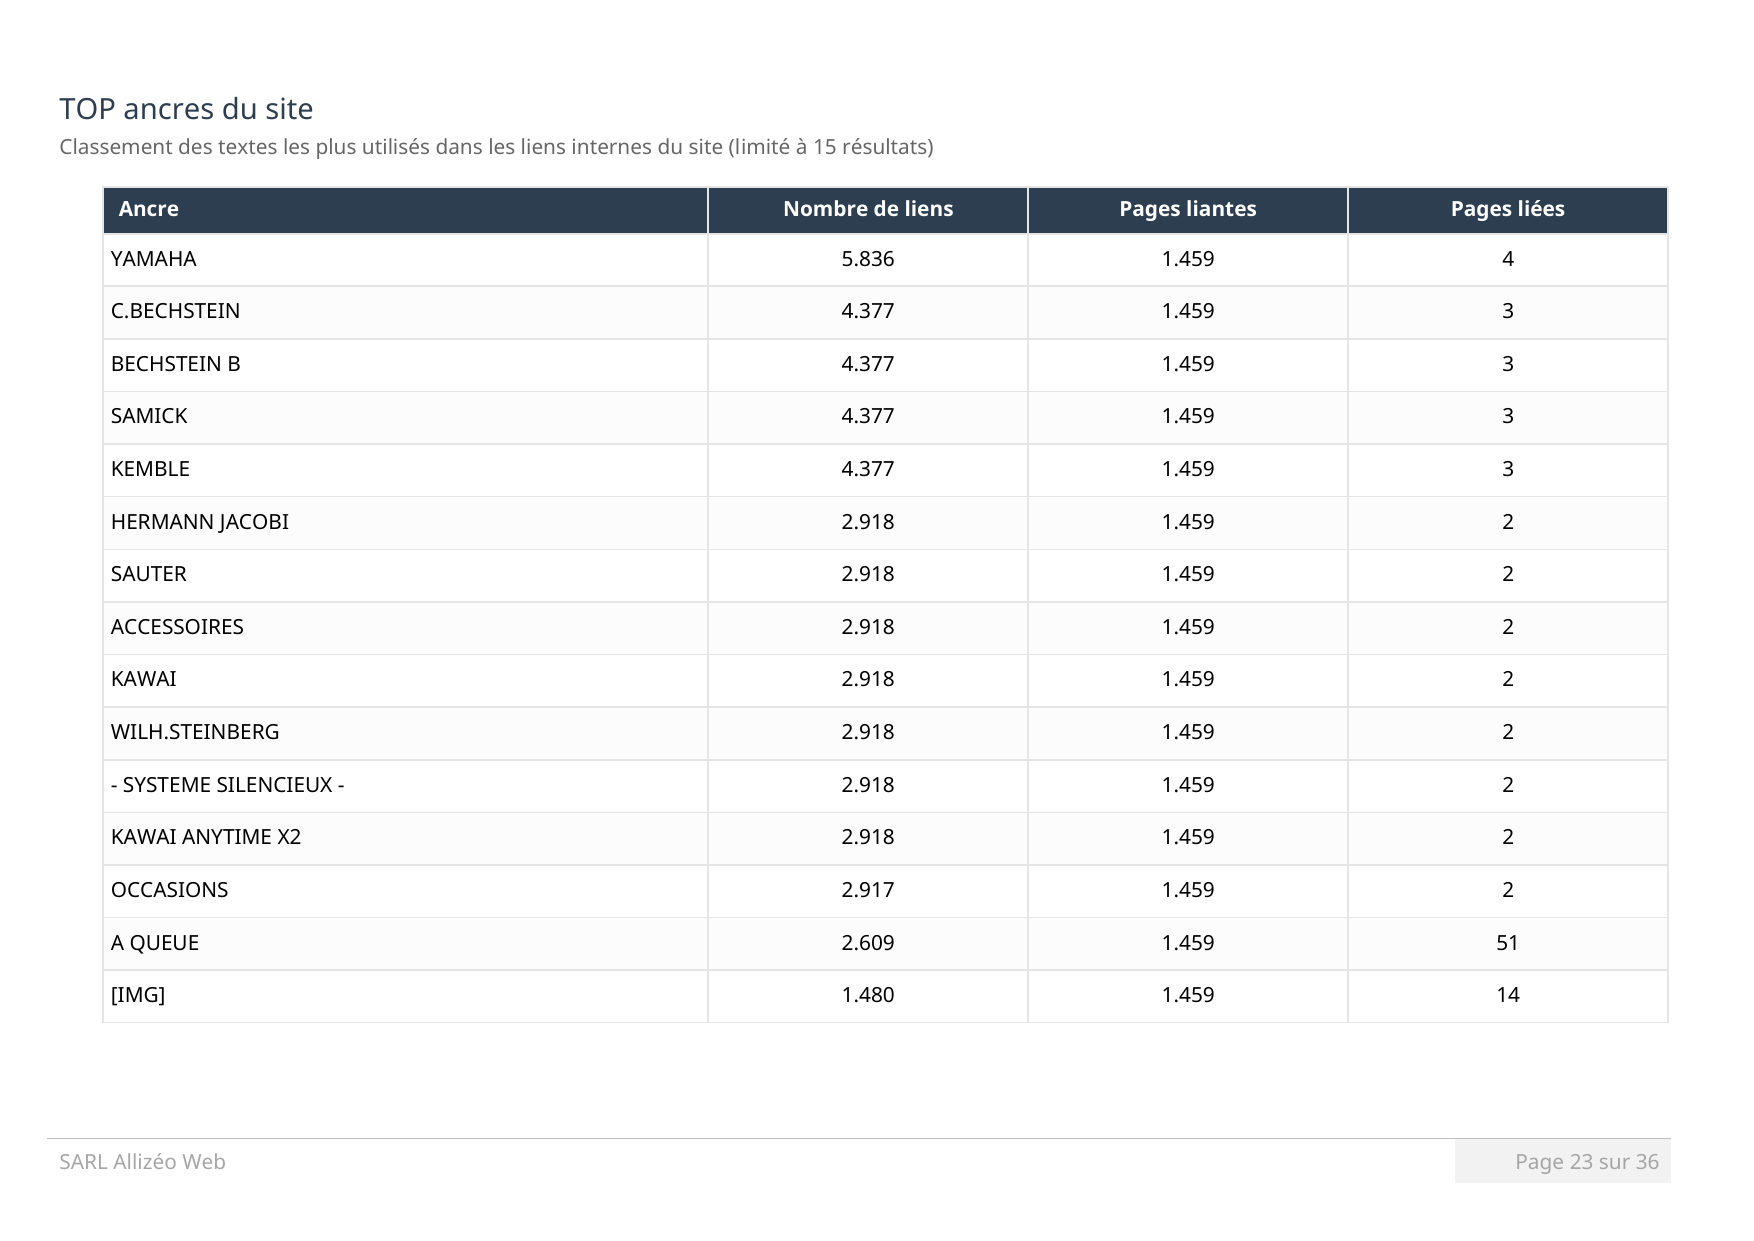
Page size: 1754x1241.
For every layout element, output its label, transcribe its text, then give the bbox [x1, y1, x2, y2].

table_cell - SYSTEME SILENCIEUX - [104, 761, 707, 811]
table_cell A QUEUE [104, 918, 707, 969]
table_cell 1.459 [1029, 708, 1347, 759]
table_cell ACCESSOIRES [104, 603, 707, 654]
table_cell 2.918 [709, 761, 1027, 811]
table_cell 2 [1349, 497, 1667, 548]
table_cell 3 [1349, 445, 1667, 496]
table_cell 2.918 [709, 603, 1027, 654]
table_cell C.BECHSTEIN [104, 287, 707, 338]
table_cell 2 [1349, 708, 1667, 759]
table_header Nombre de liens [709, 188, 1027, 233]
table_cell HERMANN JACOBI [104, 497, 707, 548]
table_cell 1.459 [1029, 813, 1347, 864]
table_cell 1.459 [1029, 550, 1347, 601]
table_cell 2 [1349, 761, 1667, 811]
table_cell 1.459 [1029, 392, 1347, 443]
table_cell 2.918 [709, 813, 1027, 864]
table_cell 2.918 [709, 708, 1027, 759]
table_cell 2.918 [709, 655, 1027, 706]
table_cell WILH.STEINBERG [104, 708, 707, 759]
table_cell 3 [1349, 287, 1667, 338]
table_cell 2.918 [709, 497, 1027, 548]
table_cell YAMAHA [104, 235, 707, 285]
table_cell 4.377 [709, 445, 1027, 496]
table_cell [IMG] [104, 971, 707, 1022]
table_cell 3 [1349, 392, 1667, 443]
table_cell 2 [1349, 603, 1667, 654]
table_cell 1.459 [1029, 445, 1347, 496]
table_cell 1.459 [1029, 497, 1347, 548]
table_cell 4.377 [709, 392, 1027, 443]
table_cell SAUTER [104, 550, 707, 601]
table_cell SAMICK [104, 392, 707, 443]
table_cell 1.480 [709, 971, 1027, 1022]
table_cell 1.459 [1029, 235, 1347, 285]
table_cell 1.459 [1029, 655, 1347, 706]
table_header Pages liées [1349, 188, 1667, 233]
table_header Ancre [104, 188, 707, 233]
text TOP ancres du site Classement des textes les plus utilisés dans les liens internes du site (limité à 15 résultats) [59, 89, 1683, 161]
table_cell 2 [1349, 655, 1667, 706]
table_cell 2.918 [709, 550, 1027, 601]
table_cell 4.377 [709, 287, 1027, 338]
table_cell 4 [1349, 235, 1667, 285]
table_cell KAWAI ANYTIME X2 [104, 813, 707, 864]
table_cell 1.459 [1029, 866, 1347, 917]
table_cell 2 [1349, 813, 1667, 864]
table_cell OCCASIONS [104, 866, 707, 917]
table_cell 2.917 [709, 866, 1027, 917]
table_cell 4.377 [709, 340, 1027, 391]
table_cell 51 [1349, 918, 1667, 969]
table_cell 2.609 [709, 918, 1027, 969]
table_cell KEMBLE [104, 445, 707, 496]
table_cell 2 [1349, 866, 1667, 917]
table_cell 5.836 [709, 235, 1027, 285]
table_cell KAWAI [104, 655, 707, 706]
table_cell 1.459 [1029, 971, 1347, 1022]
table_cell 2 [1349, 550, 1667, 601]
table_cell 1.459 [1029, 761, 1347, 811]
table_cell 1.459 [1029, 603, 1347, 654]
table_cell 1.459 [1029, 340, 1347, 391]
table_cell 14 [1349, 971, 1667, 1022]
table_cell 3 [1349, 340, 1667, 391]
table_cell BECHSTEIN B [104, 340, 707, 391]
table_cell 1.459 [1029, 918, 1347, 969]
table_header Pages liantes [1029, 188, 1347, 233]
table_cell 1.459 [1029, 287, 1347, 338]
